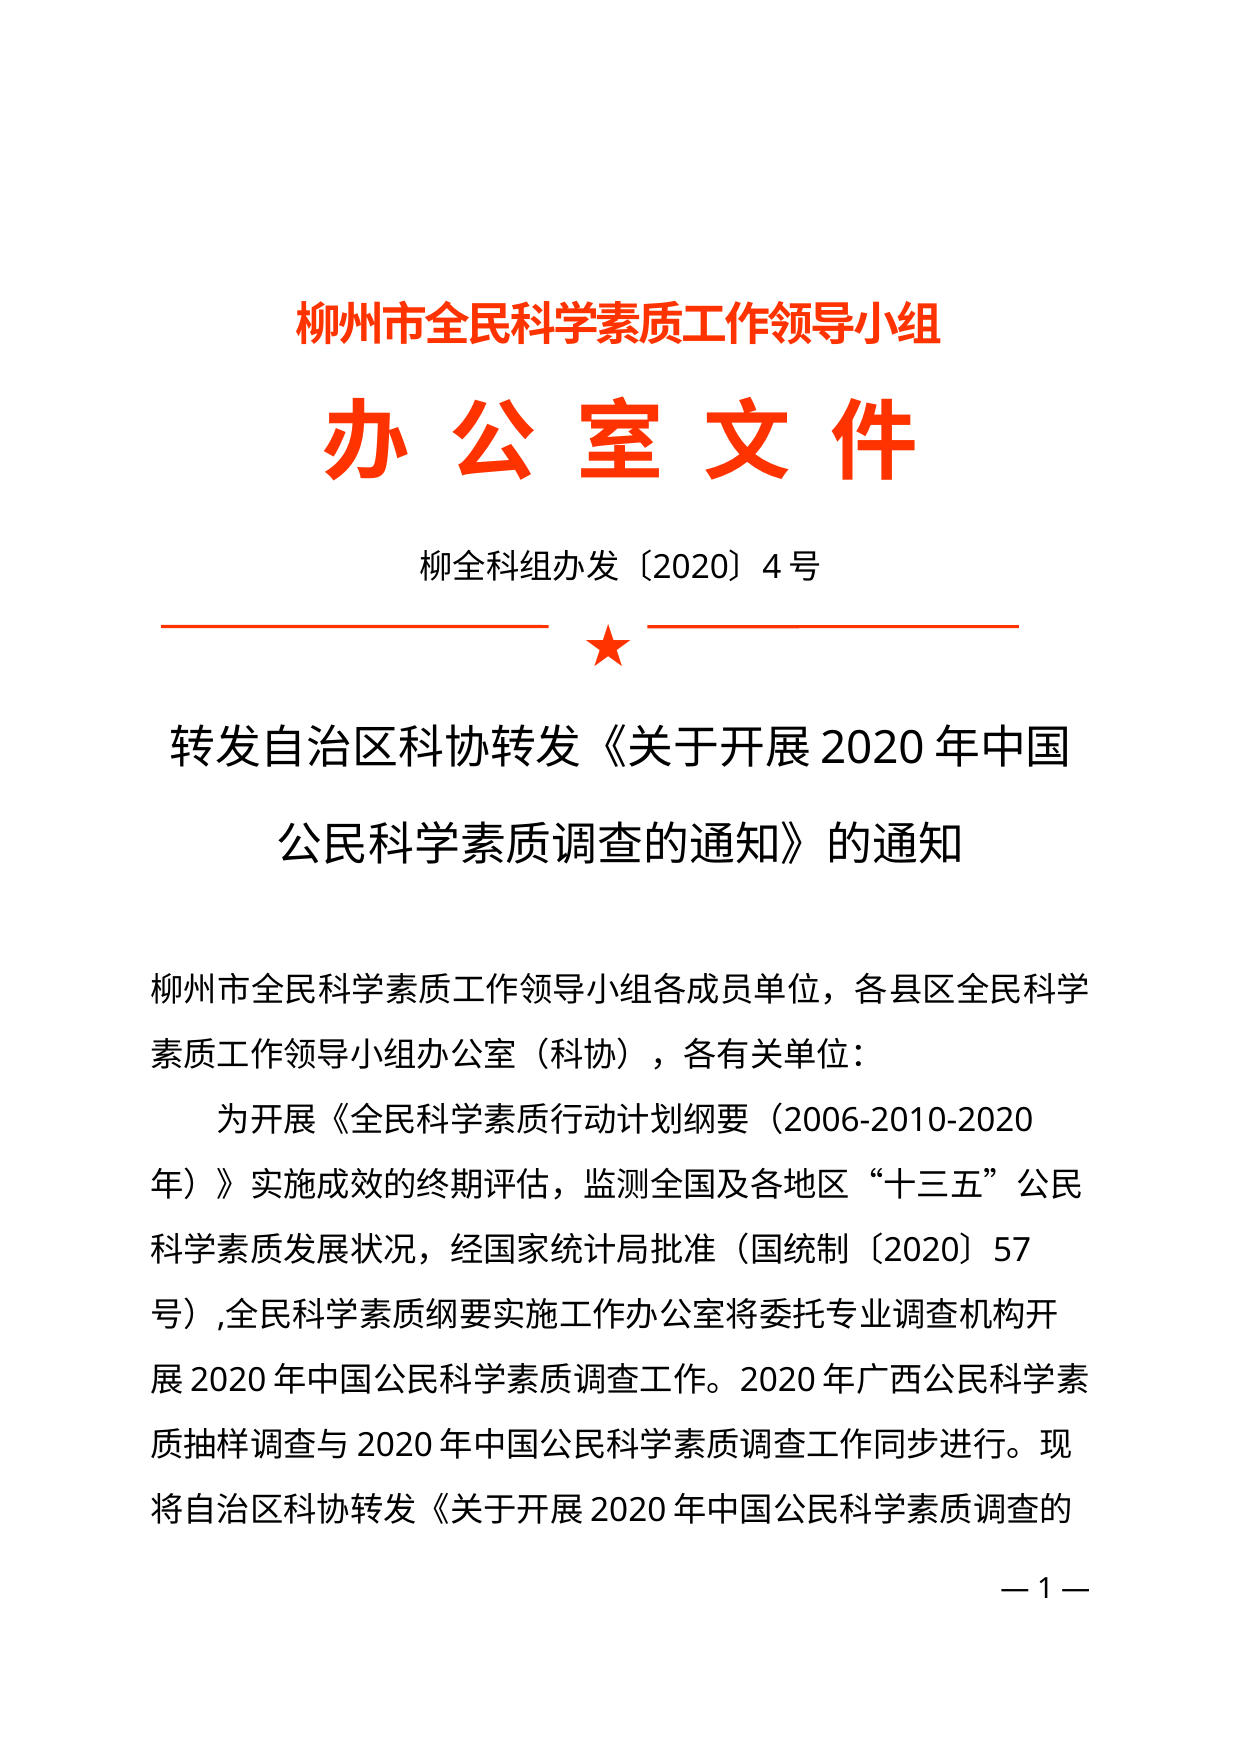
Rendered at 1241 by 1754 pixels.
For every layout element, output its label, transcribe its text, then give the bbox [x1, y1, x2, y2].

text 柳州市全民科学素质工作领导小组 [150, 272, 1090, 369]
text 转发自治区科协转发《关于开展2020年中国公民科学素质调查的通知》的通知 [150, 694, 1090, 889]
text ★ [150, 597, 1053, 694]
text 柳全科组办发〔2020〕4号 [150, 532, 1090, 597]
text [150, 1084, 1090, 1539]
text 柳州市全民科学素质工作领导小组各成员单位，各县区全民科学素质工作领导小组办公室（科协），各有关单位： [150, 954, 1090, 1084]
text 办 公 室 文 件 [150, 369, 1090, 499]
